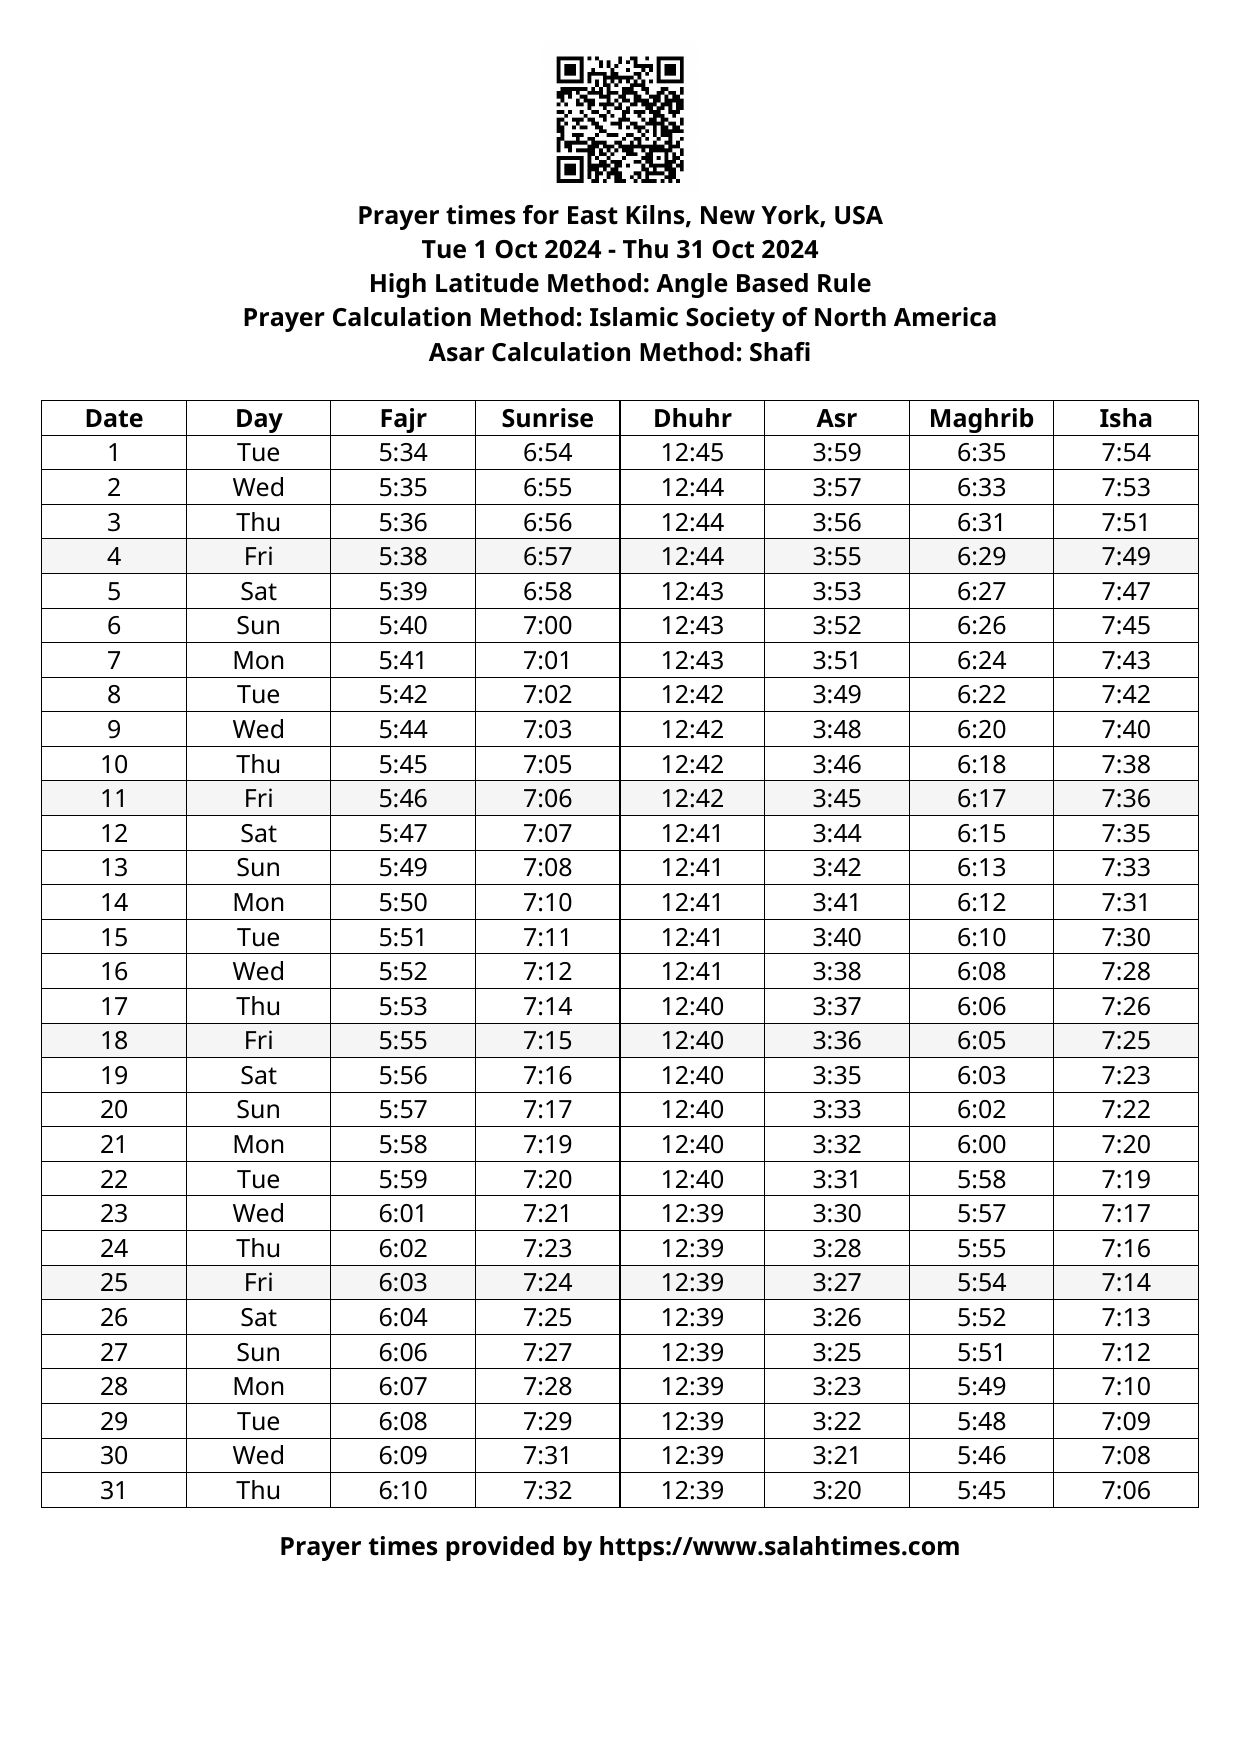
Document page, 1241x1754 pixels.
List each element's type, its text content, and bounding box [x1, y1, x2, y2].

table_cell 5:51 [331, 920, 475, 953]
table_cell 5:34 [331, 436, 475, 469]
table_cell Mon [187, 1127, 330, 1161]
table_cell 6:07 [331, 1369, 475, 1403]
table_cell 3:45 [765, 781, 909, 815]
table_cell 7:53 [1054, 470, 1198, 504]
table_cell 7:45 [1054, 609, 1198, 642]
table_cell 3:26 [765, 1300, 909, 1334]
table_cell 11 [42, 781, 186, 815]
table_cell 7:12 [1054, 1335, 1198, 1368]
table_cell 7:23 [476, 1231, 619, 1264]
table_cell 25 [42, 1266, 186, 1299]
table_cell Tue [187, 436, 330, 469]
table_cell 6:10 [910, 920, 1053, 953]
table_cell 6:02 [331, 1231, 475, 1264]
table_cell 3:51 [765, 643, 909, 677]
table_cell 7:19 [476, 1127, 619, 1161]
table_cell 12:39 [621, 1196, 764, 1230]
table_cell 10 [42, 747, 186, 780]
table_cell 17 [42, 989, 186, 1022]
table_cell 3:27 [765, 1266, 909, 1299]
table_cell 12:40 [621, 1024, 764, 1057]
table_cell 3:28 [765, 1231, 909, 1264]
text Prayer Calculation Method: Islamic Society of North America [42, 300, 1198, 334]
table_cell 5:49 [910, 1369, 1053, 1403]
table_cell 7:19 [1054, 1162, 1198, 1195]
table_cell 12:41 [621, 920, 764, 953]
table_cell Wed [187, 1439, 330, 1472]
table_cell 13 [42, 851, 186, 884]
table_cell 12:44 [621, 505, 764, 538]
table_cell 5:49 [331, 851, 475, 884]
table_cell Sun [187, 609, 330, 642]
table_cell 6:35 [910, 436, 1053, 469]
table_cell Mon [187, 1369, 330, 1403]
table_cell 6:04 [331, 1300, 475, 1334]
table_cell 5:35 [331, 470, 475, 504]
table_cell Sun [187, 851, 330, 884]
table_cell 12:42 [621, 747, 764, 780]
table_cell 7:06 [1054, 1473, 1198, 1507]
table_cell 12:41 [621, 885, 764, 919]
table_cell 7:24 [476, 1266, 619, 1299]
table_header Date [42, 401, 186, 434]
table_cell 7:20 [1054, 1127, 1198, 1161]
table_cell 5:52 [910, 1300, 1053, 1334]
table_cell 7:01 [476, 643, 619, 677]
table_cell 7:35 [1054, 816, 1198, 849]
table_cell 12:42 [621, 712, 764, 746]
table_cell Thu [187, 1473, 330, 1507]
table_cell 5:42 [331, 678, 475, 711]
table_cell 7:02 [476, 678, 619, 711]
table_cell 7:12 [476, 954, 619, 988]
table_cell 7:21 [476, 1196, 619, 1230]
table_cell 7:29 [476, 1404, 619, 1437]
table_cell 19 [42, 1058, 186, 1092]
table_cell 3:21 [765, 1439, 909, 1472]
table_header Sunrise [476, 401, 619, 434]
table_cell 6:33 [910, 470, 1053, 504]
table_cell 28 [42, 1369, 186, 1403]
table_cell 7:20 [476, 1162, 619, 1195]
table_cell 6:22 [910, 678, 1053, 711]
table_header Dhuhr [621, 401, 764, 434]
table_cell 6:10 [331, 1473, 475, 1507]
table_cell 7:28 [476, 1369, 619, 1403]
table_cell Sat [187, 1300, 330, 1334]
table_cell Wed [187, 954, 330, 988]
table_cell 3:53 [765, 574, 909, 607]
table_cell Thu [187, 989, 330, 1022]
table_cell 7:16 [1054, 1231, 1198, 1264]
table_cell 12:40 [621, 1127, 764, 1161]
table_cell 3:33 [765, 1093, 909, 1126]
table_cell 23 [42, 1196, 186, 1230]
table_cell 12:39 [621, 1439, 764, 1472]
table_cell 12:41 [621, 954, 764, 988]
table_cell 7:07 [476, 816, 619, 849]
table_cell 7:09 [1054, 1404, 1198, 1437]
table_cell Sun [187, 1093, 330, 1126]
table_cell Fri [187, 1024, 330, 1057]
table_cell 12:39 [621, 1231, 764, 1264]
table_cell 7:03 [476, 712, 619, 746]
table_cell 12:39 [621, 1266, 764, 1299]
table_cell 22 [42, 1162, 186, 1195]
table_cell Sat [187, 816, 330, 849]
table_cell 20 [42, 1093, 186, 1126]
table_cell 3:36 [765, 1024, 909, 1057]
table_cell 7:49 [1054, 539, 1198, 573]
table_cell 6:18 [910, 747, 1053, 780]
table_cell 3:41 [765, 885, 909, 919]
table_cell 5:55 [910, 1231, 1053, 1264]
table_cell Wed [187, 1196, 330, 1230]
table_cell 5:54 [910, 1266, 1053, 1299]
table_cell 6:31 [910, 505, 1053, 538]
table_cell 3:55 [765, 539, 909, 573]
table_cell 12:45 [621, 436, 764, 469]
table_cell 6:06 [910, 989, 1053, 1022]
table_cell 12 [42, 816, 186, 849]
table_cell 3:35 [765, 1058, 909, 1092]
table_cell 6:03 [331, 1266, 475, 1299]
table_cell 7:28 [1054, 954, 1198, 988]
table_cell Fri [187, 781, 330, 815]
table_cell 6:02 [910, 1093, 1053, 1126]
table_cell 3:49 [765, 678, 909, 711]
table_cell 7:33 [1054, 851, 1198, 884]
table_header Asr [765, 401, 909, 434]
table_cell 7:38 [1054, 747, 1198, 780]
table_header Maghrib [910, 401, 1053, 434]
table_cell 7:14 [476, 989, 619, 1022]
table_cell 7:40 [1054, 712, 1198, 746]
table_cell Sun [187, 1335, 330, 1368]
table_cell 7:10 [1054, 1369, 1198, 1403]
table_cell 12:39 [621, 1473, 764, 1507]
table_cell 24 [42, 1231, 186, 1264]
table_cell 5:47 [331, 816, 475, 849]
table_cell 5:51 [910, 1335, 1053, 1368]
table_cell 12:43 [621, 609, 764, 642]
table_cell 2 [42, 470, 186, 504]
table_cell Mon [187, 885, 330, 919]
table_cell 6:12 [910, 885, 1053, 919]
table_cell 7:17 [1054, 1196, 1198, 1230]
table_cell 5:45 [910, 1473, 1053, 1507]
table_cell 6:13 [910, 851, 1053, 884]
table_cell 1 [42, 436, 186, 469]
table_cell 3 [42, 505, 186, 538]
table_cell 6:58 [476, 574, 619, 607]
text Asar Calculation Method: Shafi [42, 334, 1198, 368]
text High Latitude Method: Angle Based Rule [42, 266, 1198, 300]
table_cell 7:05 [476, 747, 619, 780]
table_cell 12:44 [621, 470, 764, 504]
table_cell Tue [187, 1162, 330, 1195]
table_cell Thu [187, 1231, 330, 1264]
table_cell 3:56 [765, 505, 909, 538]
table_cell 3:30 [765, 1196, 909, 1230]
table_cell 3:20 [765, 1473, 909, 1507]
table_cell 7:16 [476, 1058, 619, 1092]
table_cell 12:42 [621, 781, 764, 815]
table_cell 7:17 [476, 1093, 619, 1126]
table_cell 12:44 [621, 539, 764, 573]
table_cell Thu [187, 747, 330, 780]
table_cell 5:39 [331, 574, 475, 607]
text Prayer times for East Kilns, New York, USA [42, 198, 1198, 232]
table_cell 5:58 [910, 1162, 1053, 1195]
table_cell 5:55 [331, 1024, 475, 1057]
table_cell 12:40 [621, 989, 764, 1022]
table_cell 7:08 [476, 851, 619, 884]
picture [542, 41, 699, 198]
table_cell 7:32 [476, 1473, 619, 1507]
table_cell 6 [42, 609, 186, 642]
table_cell Tue [187, 1404, 330, 1437]
table_cell 6:17 [910, 781, 1053, 815]
table_cell 5:41 [331, 643, 475, 677]
table_cell 5:45 [331, 747, 475, 780]
text Tue 1 Oct 2024 - Thu 31 Oct 2024 [42, 232, 1198, 266]
table_cell 6:08 [331, 1404, 475, 1437]
table_cell 6:27 [910, 574, 1053, 607]
table_cell 7:26 [1054, 989, 1198, 1022]
table_cell 29 [42, 1404, 186, 1437]
table_cell 6:29 [910, 539, 1053, 573]
table_cell 5:44 [331, 712, 475, 746]
table_cell 7:11 [476, 920, 619, 953]
table_cell 7:54 [1054, 436, 1198, 469]
table_cell 7:47 [1054, 574, 1198, 607]
table_cell 3:42 [765, 851, 909, 884]
table_cell 7:43 [1054, 643, 1198, 677]
table_cell 6:56 [476, 505, 619, 538]
table_cell 7:13 [1054, 1300, 1198, 1334]
table_cell 6:08 [910, 954, 1053, 988]
table_cell 7:08 [1054, 1439, 1198, 1472]
table_cell 7:14 [1054, 1266, 1198, 1299]
table_cell Fri [187, 1266, 330, 1299]
table_cell 12:39 [621, 1369, 764, 1403]
table_cell 12:39 [621, 1300, 764, 1334]
table_cell Mon [187, 643, 330, 677]
table_cell 3:40 [765, 920, 909, 953]
table_header Day [187, 401, 330, 434]
table_cell 7:27 [476, 1335, 619, 1368]
table_cell 5:46 [331, 781, 475, 815]
table_cell 14 [42, 885, 186, 919]
table_header Isha [1054, 401, 1198, 434]
table_cell 5:53 [331, 989, 475, 1022]
table_cell Tue [187, 920, 330, 953]
table_cell 12:40 [621, 1093, 764, 1126]
table_cell 6:05 [910, 1024, 1053, 1057]
table_cell 5:57 [331, 1093, 475, 1126]
table_cell 5:50 [331, 885, 475, 919]
table_cell Wed [187, 712, 330, 746]
table_cell 5:36 [331, 505, 475, 538]
table_cell 7:06 [476, 781, 619, 815]
table_cell 3:23 [765, 1369, 909, 1403]
table_cell 16 [42, 954, 186, 988]
table_cell 30 [42, 1439, 186, 1472]
table_cell 12:39 [621, 1404, 764, 1437]
table_cell 6:57 [476, 539, 619, 573]
table_cell 7:30 [1054, 920, 1198, 953]
table_cell 3:46 [765, 747, 909, 780]
table_cell Sat [187, 1058, 330, 1092]
table_cell 4 [42, 539, 186, 573]
table_cell 12:42 [621, 678, 764, 711]
table_cell 7:25 [1054, 1024, 1198, 1057]
table_cell 7:25 [476, 1300, 619, 1334]
table_cell 9 [42, 712, 186, 746]
table_cell 12:43 [621, 643, 764, 677]
table_cell 3:37 [765, 989, 909, 1022]
table_cell 12:43 [621, 574, 764, 607]
table_cell 6:26 [910, 609, 1053, 642]
table_cell 7:00 [476, 609, 619, 642]
table_cell 6:09 [331, 1439, 475, 1472]
table_cell 5:57 [910, 1196, 1053, 1230]
table_cell 5:48 [910, 1404, 1053, 1437]
table_cell Wed [187, 470, 330, 504]
table_cell 7:42 [1054, 678, 1198, 711]
table_cell 6:55 [476, 470, 619, 504]
table_cell 12:41 [621, 851, 764, 884]
table_cell 7:22 [1054, 1093, 1198, 1126]
table_cell 31 [42, 1473, 186, 1507]
table_cell 3:31 [765, 1162, 909, 1195]
table_cell 6:06 [331, 1335, 475, 1368]
table_header Fajr [331, 401, 475, 434]
table_cell 7:31 [1054, 885, 1198, 919]
table_cell Tue [187, 678, 330, 711]
table_cell 3:57 [765, 470, 909, 504]
table_cell 6:15 [910, 816, 1053, 849]
table_cell 6:20 [910, 712, 1053, 746]
table_cell 15 [42, 920, 186, 953]
table_cell 6:24 [910, 643, 1053, 677]
table_cell 7 [42, 643, 186, 677]
table_cell 5:56 [331, 1058, 475, 1092]
table_cell 3:25 [765, 1335, 909, 1368]
table_cell 7:36 [1054, 781, 1198, 815]
table_cell 5:40 [331, 609, 475, 642]
table_cell 12:40 [621, 1162, 764, 1195]
table_cell 3:44 [765, 816, 909, 849]
table_cell 27 [42, 1335, 186, 1368]
table_cell 7:31 [476, 1439, 619, 1472]
text Prayer times provided by https://www.salahtimes.com [42, 1528, 1198, 1563]
table_cell 6:03 [910, 1058, 1053, 1092]
table_cell 5:52 [331, 954, 475, 988]
table_cell 7:23 [1054, 1058, 1198, 1092]
table_cell 3:22 [765, 1404, 909, 1437]
table_cell 3:52 [765, 609, 909, 642]
table_cell 5:38 [331, 539, 475, 573]
table_cell 3:38 [765, 954, 909, 988]
table_cell 26 [42, 1300, 186, 1334]
table_cell 7:51 [1054, 505, 1198, 538]
table_cell 6:01 [331, 1196, 475, 1230]
table_cell 6:54 [476, 436, 619, 469]
table_cell 3:48 [765, 712, 909, 746]
table_cell 6:00 [910, 1127, 1053, 1161]
table_cell 12:39 [621, 1335, 764, 1368]
table_cell 18 [42, 1024, 186, 1057]
table_cell 5 [42, 574, 186, 607]
table_cell 5:58 [331, 1127, 475, 1161]
table_cell 3:59 [765, 436, 909, 469]
table_cell 21 [42, 1127, 186, 1161]
table_cell Sat [187, 574, 330, 607]
table_cell 5:46 [910, 1439, 1053, 1472]
table_cell 12:41 [621, 816, 764, 849]
table_cell 7:10 [476, 885, 619, 919]
table_cell 8 [42, 678, 186, 711]
table_cell Thu [187, 505, 330, 538]
table_cell 12:40 [621, 1058, 764, 1092]
table_cell 7:15 [476, 1024, 619, 1057]
table_cell Fri [187, 539, 330, 573]
table_cell 5:59 [331, 1162, 475, 1195]
table_cell 3:32 [765, 1127, 909, 1161]
